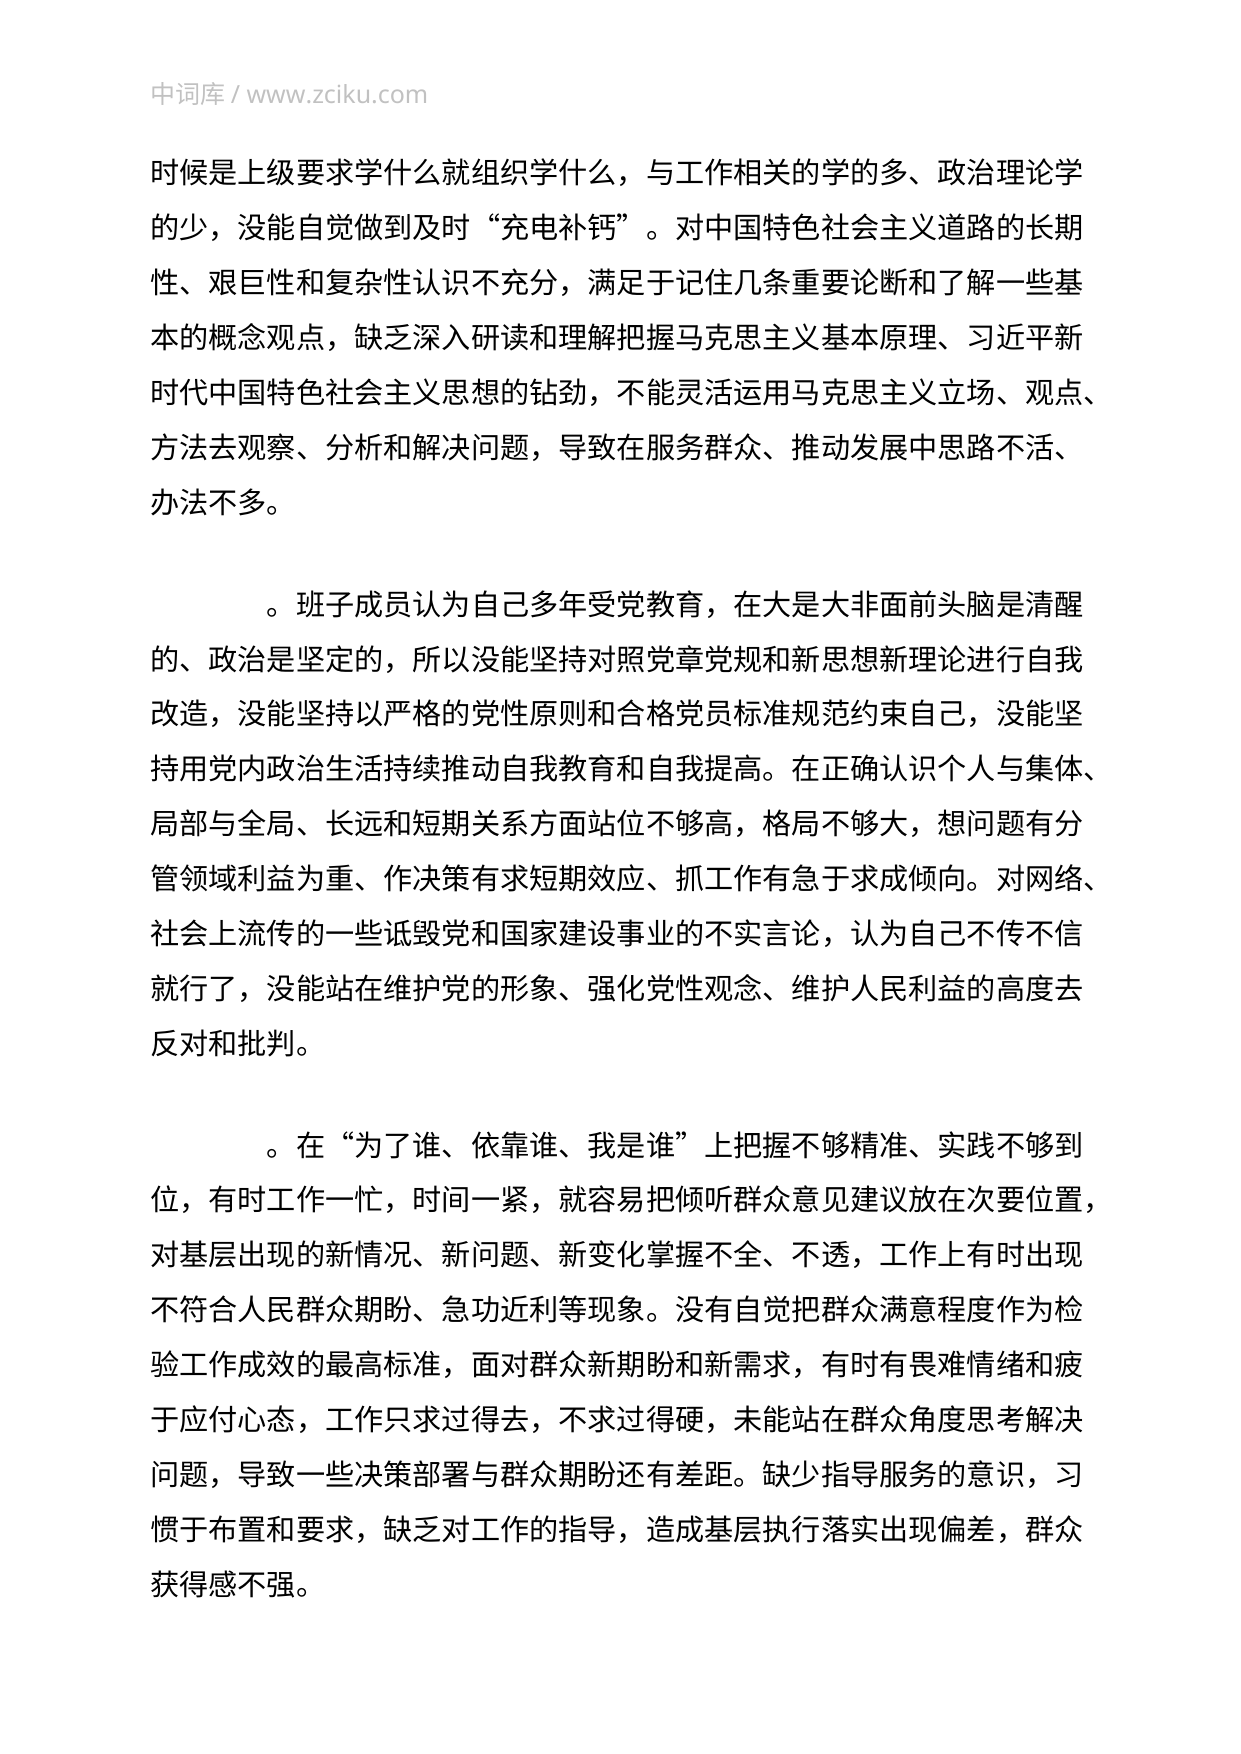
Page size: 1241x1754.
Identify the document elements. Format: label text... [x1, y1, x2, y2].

text 。在“为了谁、依靠谁、我是谁”上把握不够精准、实践不够到位，有时工作一忙，时间一紧，就容易把倾听群众意见建议放在次要位置，对基层出现的新情况、新问题、新变化掌握不全、不透，工作上有时出现不符合人民群众期盼、急功近利等现象。没有自觉把群众满意程度作为检验工作成效的最高标准，面对群众新期盼和新需求，有时有畏难情绪和疲于应付心态，工作只求过得去，不求过得硬，未能站在群众角度思考解决问题，导致一些决策部署与群众期盼还有差距。缺少指导服务的意识，习惯于布置和要求，缺乏对工作的指导，造成基层执行落实出现偏差，群众获得感不强。 [150, 1122, 1090, 1603]
text 。班子成员认为自己多年受党教育，在大是大非面前头脑是清醒的、政治是坚定的，所以没能坚持对照党章党规和新思想新理论进行自我改造，没能坚持以严格的党性原则和合格党员标准规范约束自己，没能坚持用党内政治生活持续推动自我教育和自我提高。在正确认识个人与集体、局部与全局、长远和短期关系方面站位不够高，格局不够大，想问题有分管领域利益为重、作决策有求短期效应、抓工作有急于求成倾向。对网络、社会上流传的一些诋毁党和国家建设事业的不实言论，认为自己不传不信就行了，没能站在维护党的形象、强化党性观念、维护人民利益的高度去反对和批判。 [150, 581, 1090, 1063]
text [150, 150, 1090, 522]
